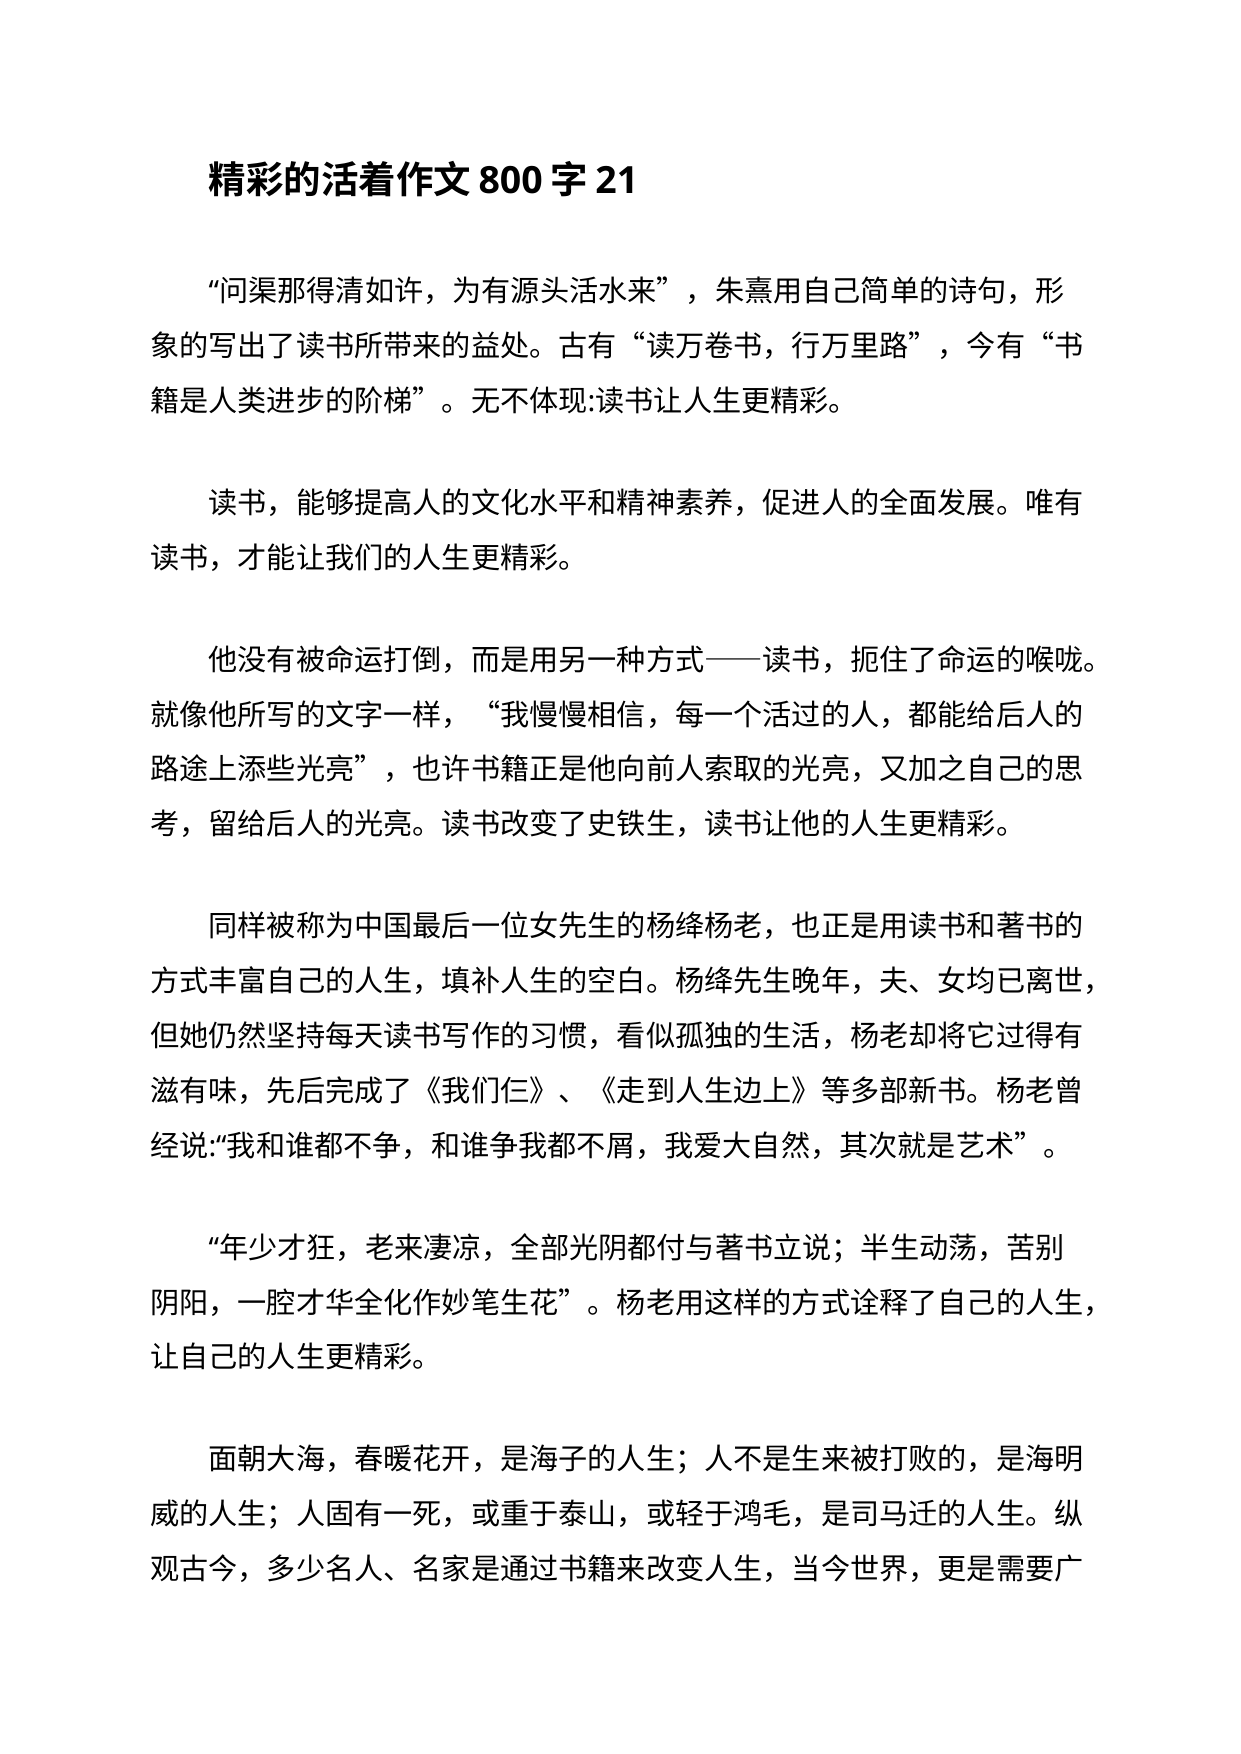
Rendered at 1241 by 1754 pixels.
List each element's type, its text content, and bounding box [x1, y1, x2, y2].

text “年少才狂，老来凄凉，全部光阴都付与著书立说；半生动荡，苦别阴阳，一腔才华全化作妙笔生花”。杨老用这样的方式诠释了自己的人生，让自己的人生更精彩。 [150, 1224, 1090, 1376]
text 他没有被命运打倒，而是用另一种方式——读书，扼住了命运的喉咙。就像他所写的文字一样，“我慢慢相信，每一个活过的人，都能给后人的路途上添些光亮”，也许书籍正是他向前人索取的光亮，又加之自己的思考，留给后人的光亮。读书改变了史铁生，读书让他的人生更精彩。 [150, 636, 1090, 843]
text “问渠那得清如许，为有源头活水来”，朱熹用自己简单的诗句，形象的写出了读书所带来的益处。古有“读万卷书，行万里路”，今有“书籍是人类进步的阶梯”。无不体现:读书让人生更精彩。 [150, 268, 1090, 420]
text 读书，能够提高人的文化水平和精神素养，促进人的全面发展。唯有读书，才能让我们的人生更精彩。 [150, 479, 1090, 577]
text 精彩的活着作文800字21 [150, 150, 1090, 204]
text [150, 1436, 1090, 1588]
text 同样被称为中国最后一位女先生的杨绛杨老，也正是用读书和著书的方式丰富自己的人生，填补人生的空白。杨绛先生晚年，夫、女均已离世，但她仍然坚持每天读书写作的习惯，看似孤独的生活，杨老却将它过得有滋有味，先后完成了《我们仨》、《走到人生边上》等多部新书。杨老曾经说:“我和谁都不争，和谁争我都不屑，我爱大自然，其次就是艺术”。 [150, 903, 1090, 1164]
